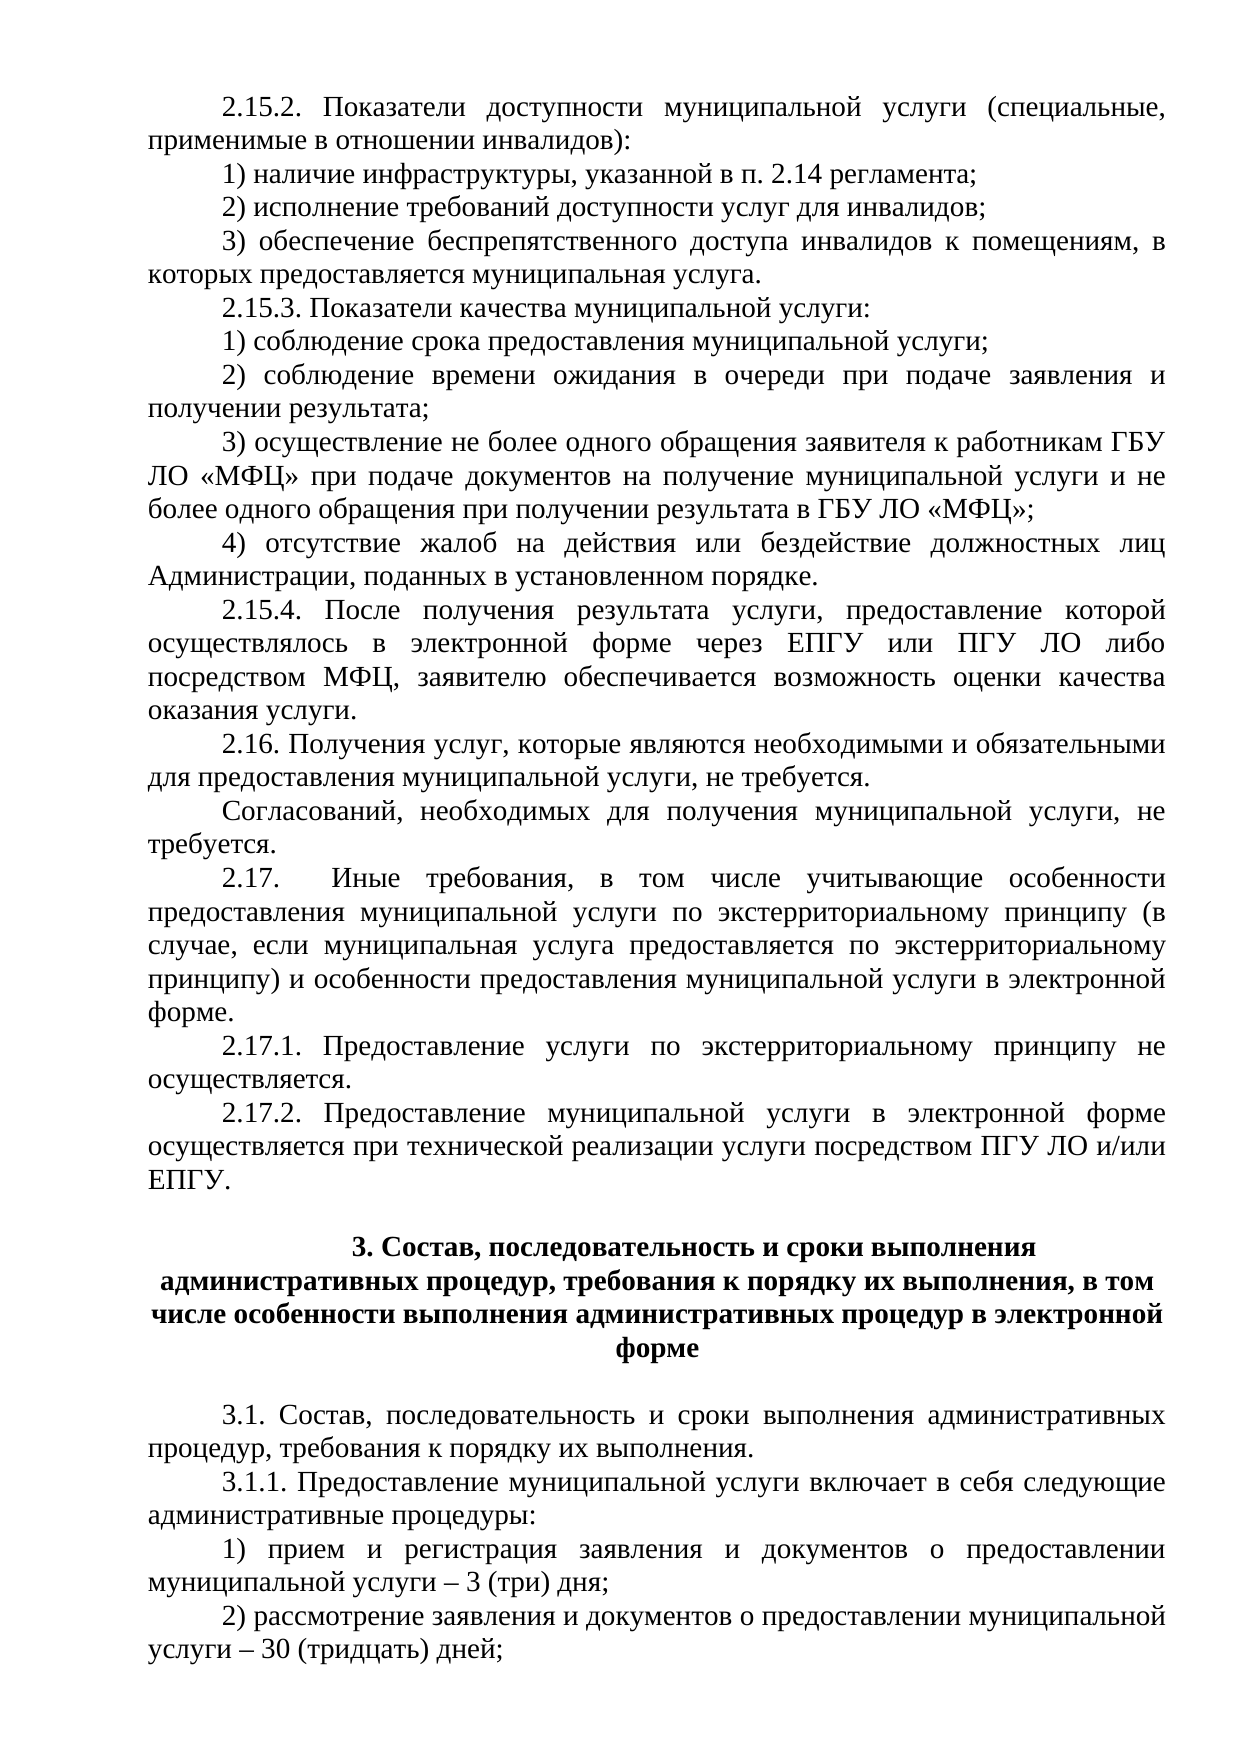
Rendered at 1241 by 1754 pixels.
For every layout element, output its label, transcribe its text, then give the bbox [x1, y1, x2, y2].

text 2) соблюдение времени ожидания в очереди при подаче заявления и получении результата; [148, 357, 1167, 424]
text 3) обеспечение беспрепятственного доступа инвалидов к помещениям, в которых предоставляется муниципальная услуга. [148, 223, 1167, 290]
text 1) соблюдение срока предоставления муниципальной услуги; [148, 323, 1167, 357]
text 2.16. Получения услуг, которые являются необходимыми и обязательными для предоставления муниципальной услуги, не требуется. [148, 726, 1167, 793]
text 2.15.2. Показатели доступности муниципальной услуги (специальные, применимые в отношении инвалидов): [148, 89, 1167, 156]
text 2) исполнение требований доступности услуг для инвалидов; [148, 189, 1167, 223]
text 2.17.1. Предоставление услуги по экстерриториальному принципу не осуществляется. [148, 1028, 1167, 1095]
text 2.15.4. После получения результата услуги, предоставление которой осуществлялось в электронной форме через ЕПГУ или ПГУ ЛО либо посредством МФЦ, заявителю обеспечивается возможность оценки качества оказания услуги. [148, 592, 1167, 726]
text 2.15.3. Показатели качества муниципальной услуги: [148, 290, 1167, 323]
text 2.17.2. Предоставление муниципальной услуги в электронной форме осуществляется при технической реализации услуги посредством ПГУ ЛО и/или ЕПГУ. [148, 1095, 1167, 1196]
text Согласований, необходимых для получения муниципальной услуги, не требуется. [148, 793, 1167, 860]
text 2) рассмотрение заявления и документов о предоставлении муниципальной услуги – 30 (тридцать) дней; [148, 1598, 1167, 1665]
text 3) осуществление не более одного обращения заявителя к работникам ГБУ ЛО «МФЦ» при подаче документов на получение муниципальной услуги и не более одного обращения при получении результата в ГБУ ЛО «МФЦ»; [148, 424, 1167, 525]
text 4) отсутствие жалоб на действия или бездействие должностных лиц Администрации, поданных в установленном порядке. [148, 525, 1167, 592]
text 3.1.1. Предоставление муниципальной услуги включает в себя следующие административные процедуры: [148, 1464, 1167, 1531]
text 3.1. Состав, последовательность и сроки выполнения административных процедур, требования к порядку их выполнения. [148, 1397, 1167, 1464]
text 2.17. Иные требования, в том числе учитывающие особенности предоставления муниципальной услуги по экстерриториальному принципу (в случае, если муниципальная услуга предоставляется по экстерриториальному принципу) и особенности предоставления муниципальной услуги в электронной форме. [148, 860, 1167, 1028]
text 1) прием и регистрация заявления и документов о предоставлении муниципальной услуги – 3 (три) дня; [148, 1531, 1167, 1598]
text 3. Состав, последовательность и сроки выполнения административных процедур, требования к порядку их выполнения, в том числе особенности выполнения административных процедур в электронной форме [148, 1229, 1167, 1363]
text 1) наличие инфраструктуры, указанной в п. 2.14 регламента; [148, 156, 1167, 189]
